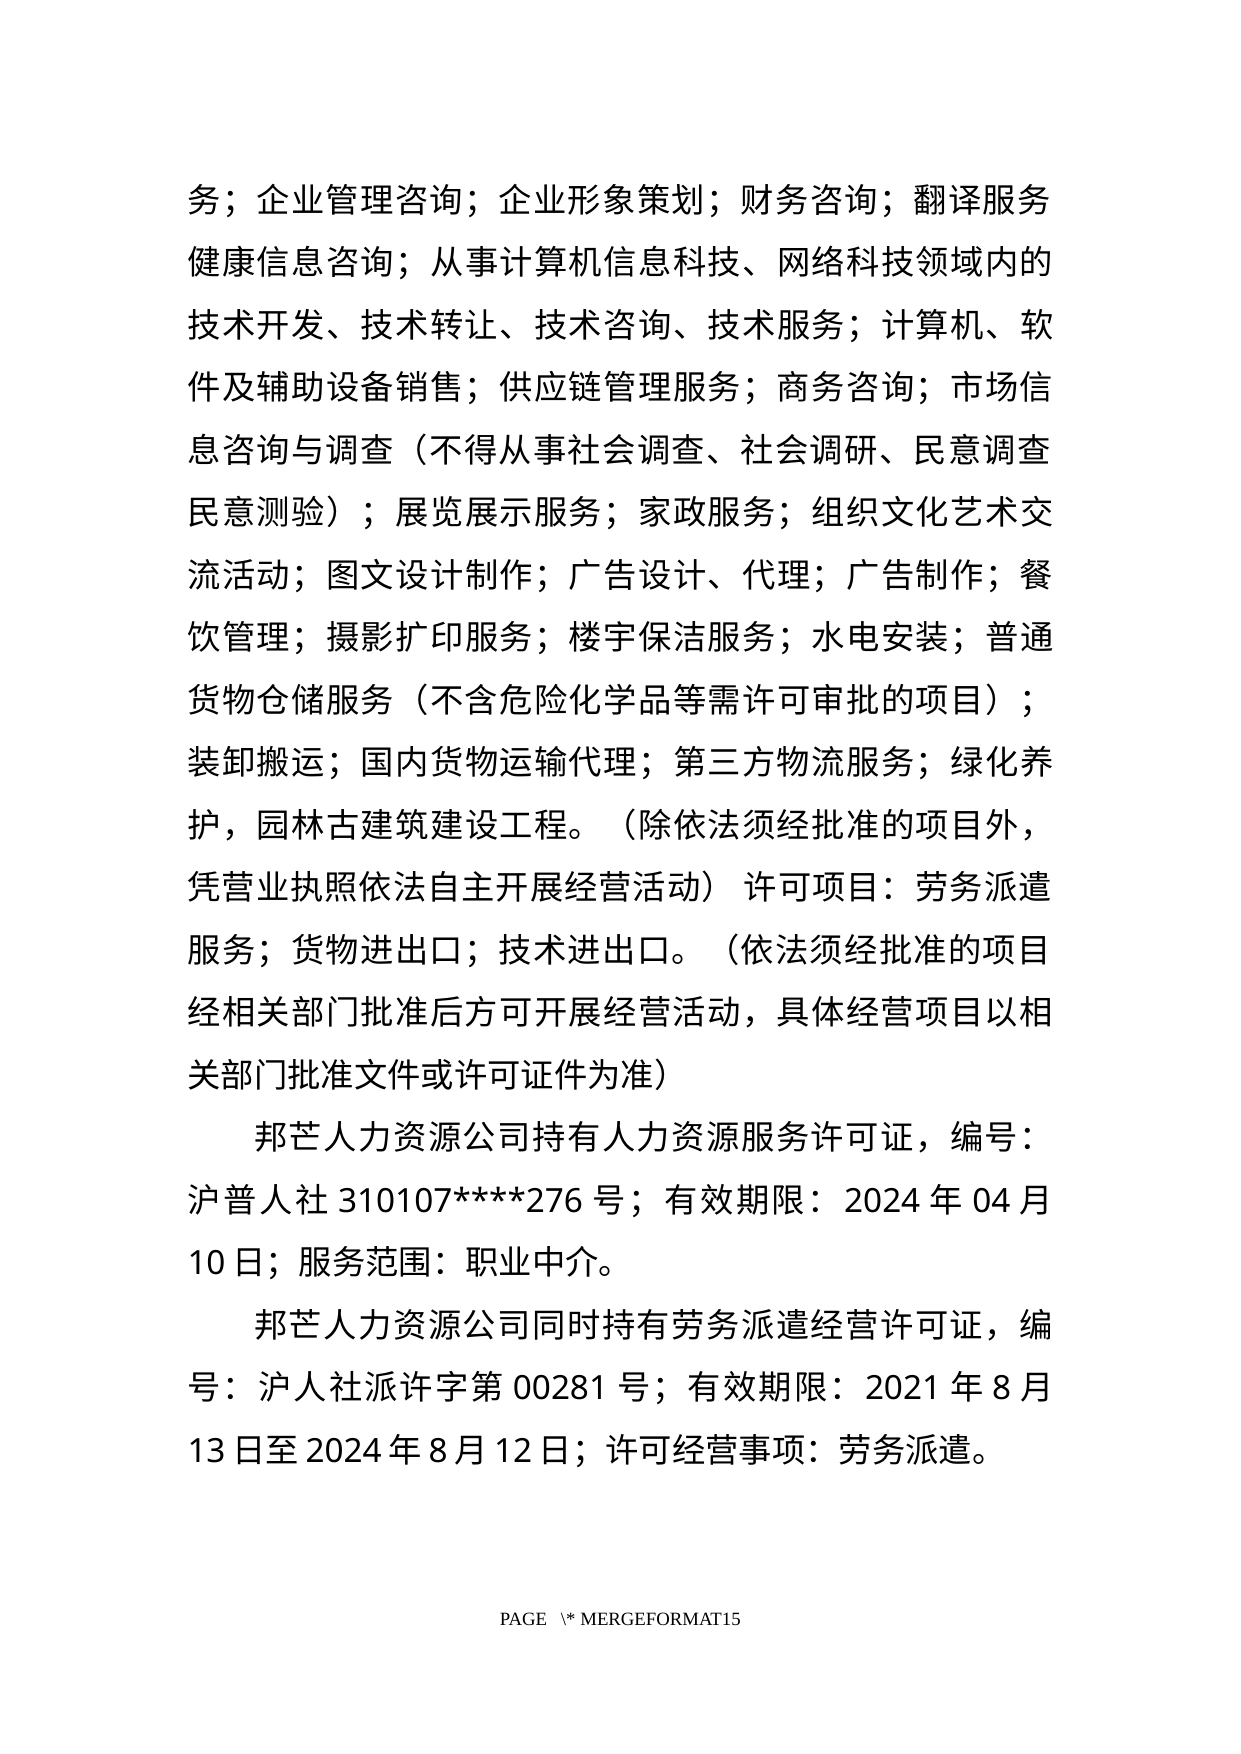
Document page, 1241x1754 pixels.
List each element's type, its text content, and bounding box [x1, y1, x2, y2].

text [187, 162, 1053, 1099]
text 邦芒人力资源公司同时持有劳务派遣经营许可证，编号：沪人社派许字第00281号；有效期限：2021年8月13日至2024年8月12日；许可经营事项：劳务派遣。 [187, 1287, 1053, 1474]
text 邦芒人力资源公司持有人力资源服务许可证，编号：沪普人社310107****276号；有效期限：2024年04月10日；服务范围：职业中介。 [187, 1099, 1053, 1287]
